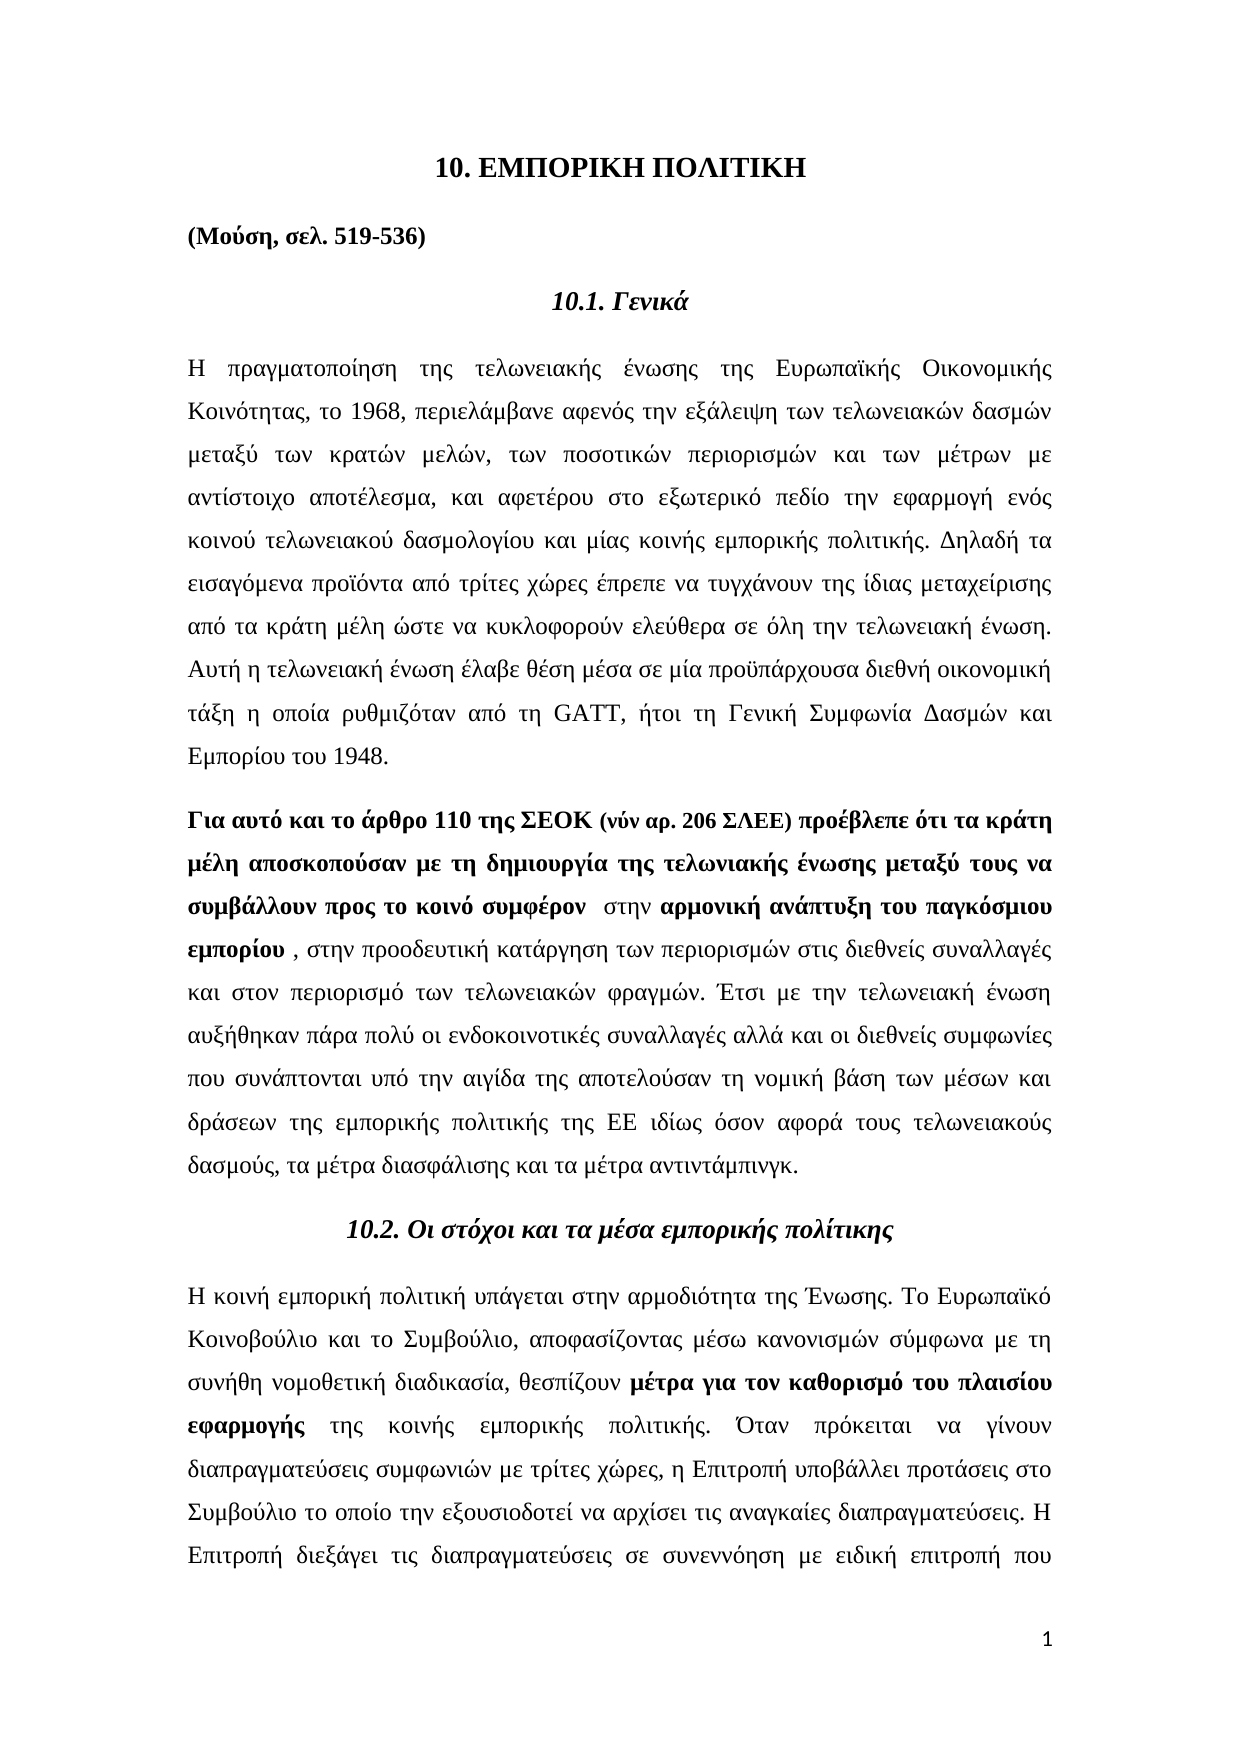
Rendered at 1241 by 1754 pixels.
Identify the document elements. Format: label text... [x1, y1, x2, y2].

text 10.2. Οι στόχοι και τα μέσα εμπορικής πολίτικης [187, 1214, 1053, 1245]
text Για αυτό και το άρθρο 110 της ΣΕΟΚ (νύν αρ. 206 ΣΛΕΕ) προέβλεπε ότι τα κράτη μέλη αποσκοπούσαν με τη δημιουργία της τελωνιακής ένωσης μεταξύ τους να συμβάλλουν προς το κοινό συμφέρον στην αρμονική ανάπτυξη του παγκόσμιου εμπορίου , στην προοδευτική κατάργηση των περιορισμών στις διεθνείς συναλλαγές και στον περιορισμό των τελωνειακών φραγμών. Έτσι με την τελωνειακή ένωση αυξήθηκαν πάρα πολύ οι ενδοκοινοτικές συναλλαγές αλλά και οι διεθνείς συμφωνίες που συνάπτονται υπό την αιγίδα της αποτελούσαν τη νομική βάση των μέσων και δράσεων της εμπορικής πολιτικής της ΕΕ ιδίως όσον αφορά τους τελωνειακούς δασμούς, τα μέτρα διασφάλισης και τα μέτρα αντιντάμπινγκ. [187, 805, 1053, 1178]
text Η πραγματοποίηση της τελωνειακής ένωσης της Ευρωπαϊκής Οικονομικής Κοινότητας, το 1968, περιελάμβανε αφενός την εξάλειψη των τελωνειακών δασμών μεταξύ των κρατών μελών, των ποσοτικών περιορισμών και των μέτρων με αντίστοιχο αποτέλεσμα, και αφετέρου στο εξωτερικό πεδίο την εφαρμογή ενός κοινού τελωνειακού δασμολογίου και μίας κοινής εμπορικής πολιτικής. Δηλαδή τα εισαγόμενα προϊόντα από τρίτες χώρες έπρεπε να τυγχάνουν της ίδιας μεταχείρισης από τα κράτη μέλη ώστε να κυκλοφορούν ελεύθερα σε όλη την τελωνειακή ένωση. Αυτή η τελωνειακή ένωση έλαβε θέση μέσα σε μία προϋπάρχουσα διεθνή οικονομική τάξη η οποία ρυθμιζόταν από τη GATT, ήτοι τη Γενική Συμφωνία Δασμών και Εμπορίου του 1948. [187, 353, 1053, 769]
text 10. ΕΜΠΟΡΙΚΗ ΠΟΛΙΤΙΚΗ [187, 150, 1053, 183]
text (Μούση, σελ. 519-536) [187, 221, 1053, 250]
text 10.1. Γενικά [187, 285, 1053, 316]
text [187, 1281, 1053, 1569]
